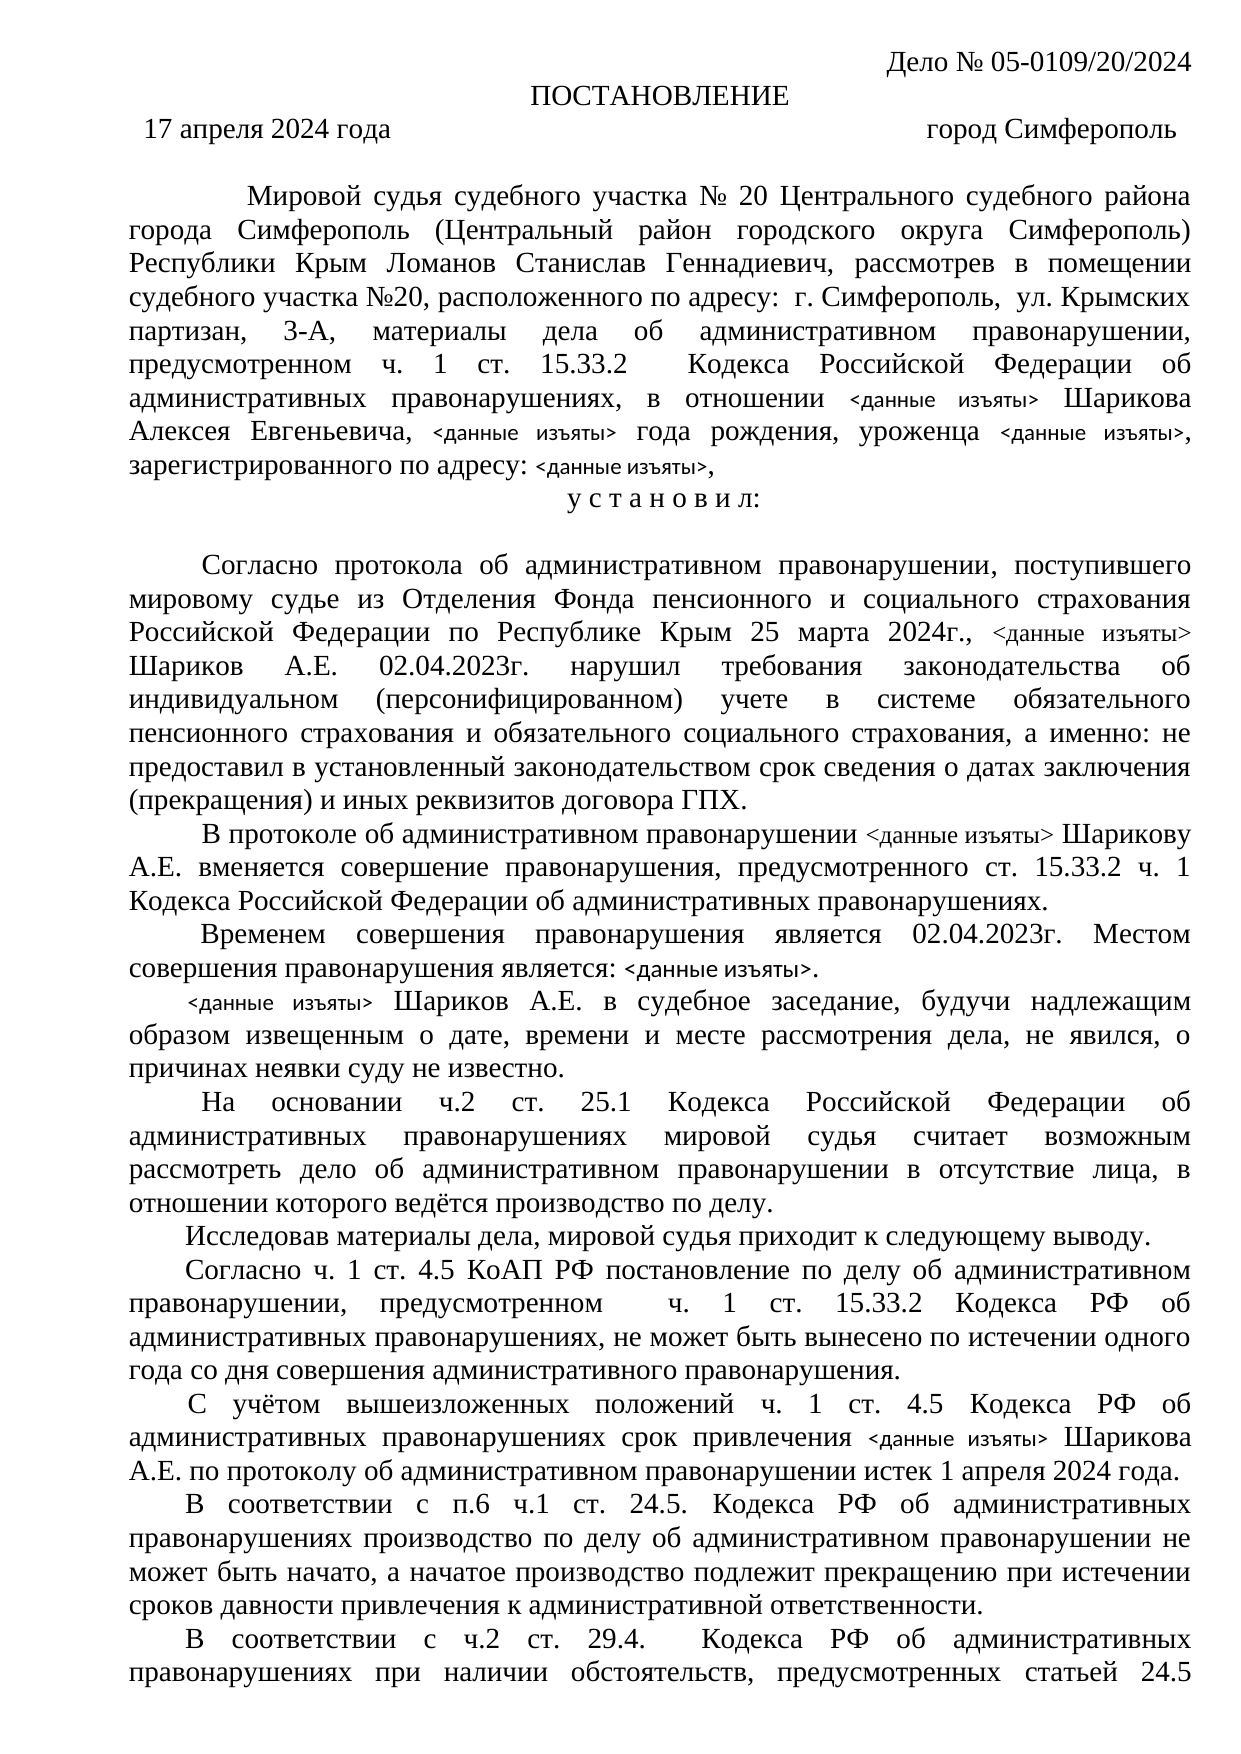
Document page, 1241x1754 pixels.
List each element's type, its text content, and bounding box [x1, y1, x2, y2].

text 17 апреля 2024 года город Симферополь [128, 111, 1192, 145]
text Дело № 05-0109/20/2024 [128, 44, 1192, 78]
text На основании ч.2 ст. 25.1 Кодекса Российской Федерации об административных правонарушениях мировой судья считает возможным рассмотреть дело об административном правонарушении в отсутствие лица, в отношении которого ведётся производство по делу. [128, 1084, 1192, 1218]
text <данные изъяты> Шариков А.Е. в судебное заседание, будучи надлежащим образом извещенным о дате, времени и месте рассмотрения дела, не явился, о причинах неявки суду не известно. [128, 983, 1192, 1084]
text ПОСТАНОВЛЕНИЕ [128, 78, 1192, 111]
text Мировой судья судебного участка № 20 Центрального судебного района города Симферополь (Центральный район городского округа Симферополь) Республики Крым Ломанов Станислав Геннадиевич, рассмотрев в помещении судебного участка №20, расположенного по адресу: г. Симферополь, ул. Крымских партизан, 3-А, материалы дела об административном правонарушении, предусмотренном ч. 1 ст. 15.33.2 Кодекса Российской Федерации об административных правонарушениях, в отношении <данные изъяты> Шарикова Алексея Евгеньевича, <данные изъяты> года рождения, уроженца <данные изъяты>, зарегистрированного по адресу: <данные изъяты>, [128, 178, 1192, 480]
text В протоколе об административном правонарушении <данные изъяты> Шарикову А.Е. вменяется совершение правонарушения, предусмотренного ст. 15.33.2 ч. 1 Кодекса Российской Федерации об административных правонарушениях. [128, 816, 1192, 916]
text Временем совершения правонарушения является 02.04.2023г. Местом совершения правонарушения является: <данные изъяты>. [128, 916, 1192, 983]
text Исследовав материалы дела, мировой судья приходит к следующему выводу. [128, 1218, 1192, 1252]
text В соответствии с п.6 ч.1 ст. 24.5. Кодекса РФ об административных правонарушениях производство по делу об административном правонарушении не может быть начато, а начатое производство подлежит прекращению при истечении сроков давности привлечения к административной ответственности. [128, 1487, 1192, 1621]
text С учётом вышеизложенных положений ч. 1 ст. 4.5 Кодекса РФ об административных правонарушениях срок привлечения <данные изъяты> Шарикова А.Е. по протоколу об административном правонарушении истек 1 апреля 2024 года. [128, 1386, 1192, 1487]
text Согласно протокола об административном правонарушении, поступившего мировому судье из Отделения Фонда пенсионного и социального страхования Российской Федерации по Республике Крым 25 марта 2024г., <данные изъяты> Шариков А.Е. 02.04.2023г. нарушил требования законодательства об индивидуальном (персонифицированном) учете в системе обязательного пенсионного страхования и обязательного социального страхования, а именно: не предоставил в установленный законодательством срок сведения о датах заключения (прекращения) и иных реквизитов договора ГПХ. [128, 547, 1192, 816]
text у с т а н о в и л: [128, 480, 1192, 514]
text Согласно ч. 1 ст. 4.5 КоАП РФ постановление по делу об административном правонарушении, предусмотренном ч. 1 ст. 15.33.2 Кодекса РФ об административных правонарушениях, не может быть вынесено по истечении одного года со дня совершения административного правонарушения. [128, 1252, 1192, 1386]
